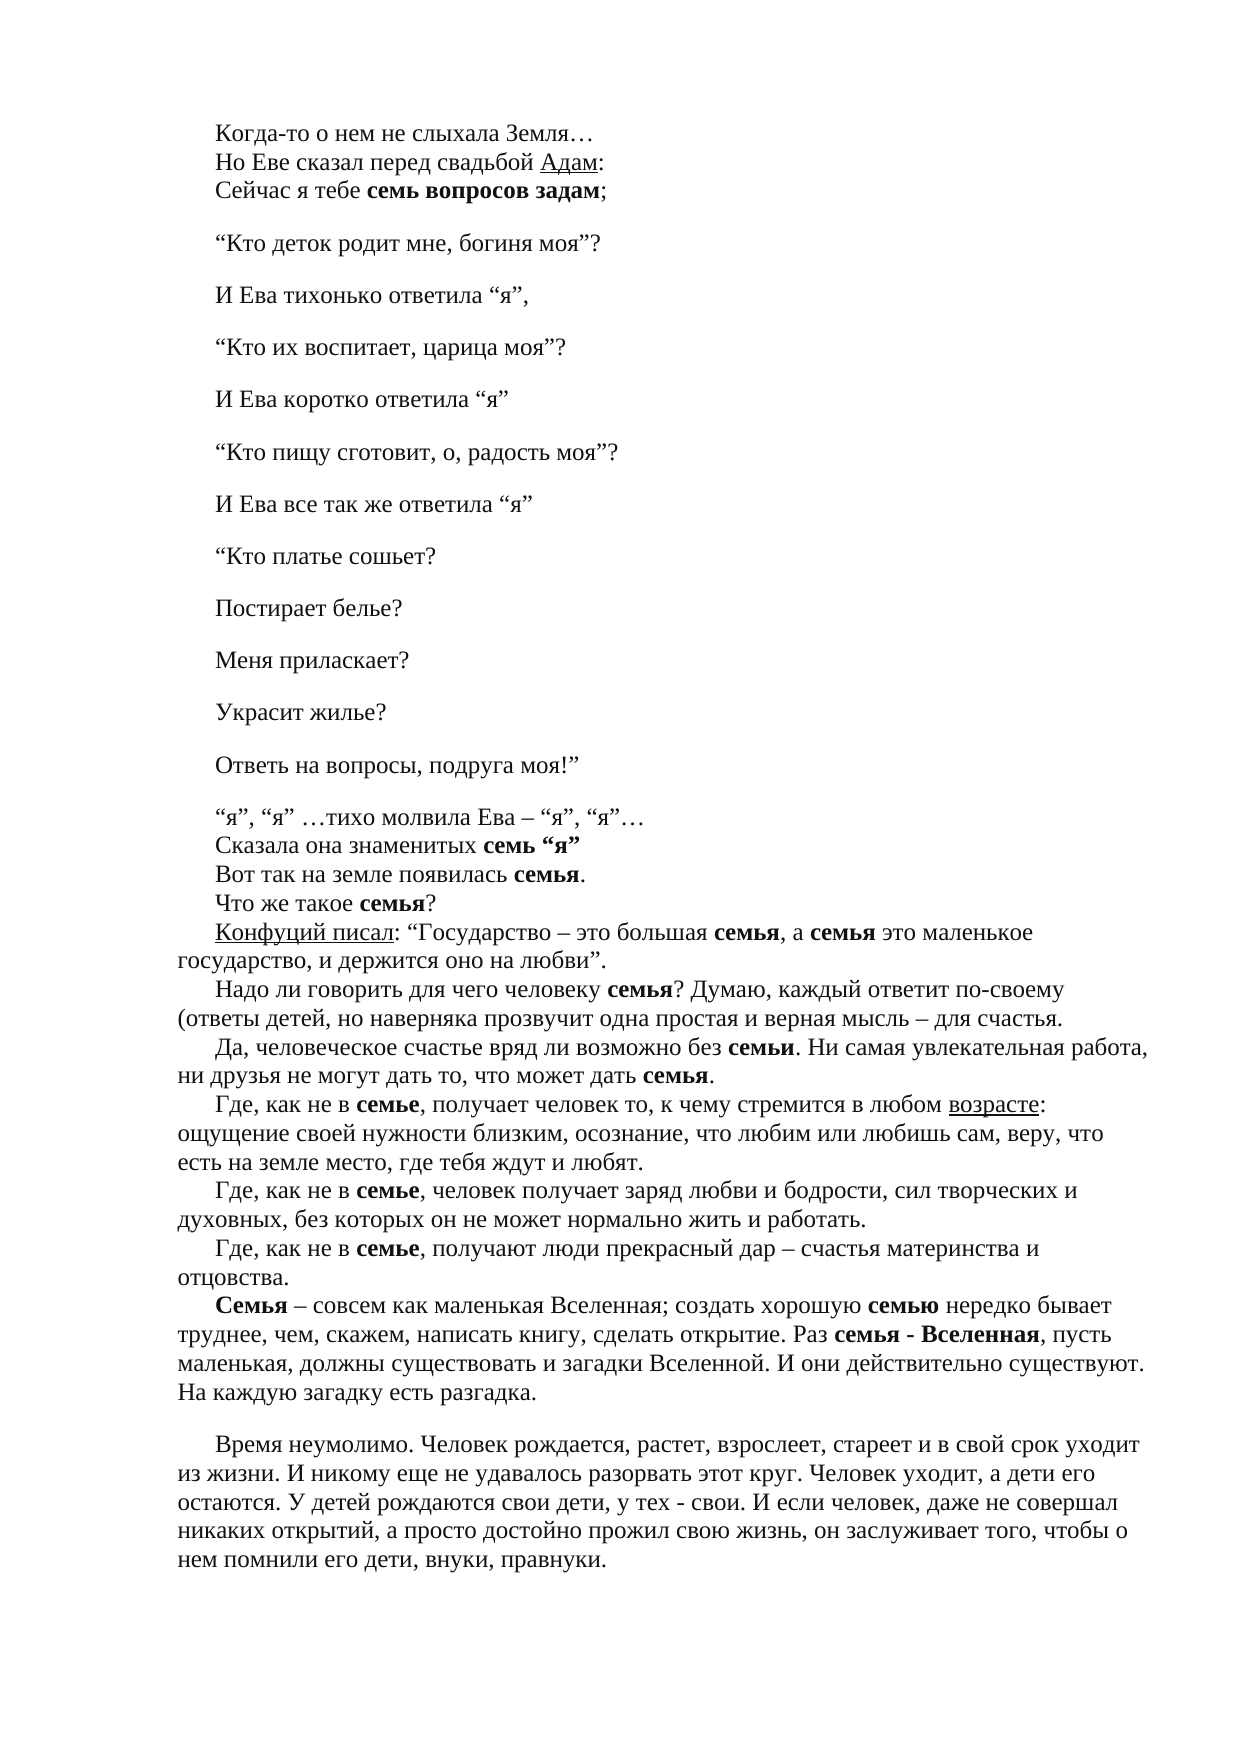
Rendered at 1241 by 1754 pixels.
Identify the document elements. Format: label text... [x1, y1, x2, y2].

text Семья – совсем как маленькая Вселенная; создать хорошую семью нередко бывает труднее, чем, скажем, написать книгу, сделать открытие. Раз семья - Вселенная, пусть маленькая, должны существовать и загадки Вселенной. И они действительно существуют. На каждую загадку есть разгадка. [177, 1291, 1152, 1406]
text Сказала она знаменитых семь “я” [177, 831, 1152, 859]
text И Ева коротко ответила “я” [177, 384, 1152, 413]
text Да, человеческое счастье вряд ли возможно без семьи. Ни самая увлекательная работа, ни друзья не могут дать то, что может дать семья. [177, 1032, 1152, 1089]
text Где, как не в семье, получает человек то, к чему стремится в любом возрасте: ощущение своей нужности близким, осознание, что любим или любишь сам, веру, что есть на земле место, где тебя ждут и любят. [177, 1089, 1152, 1176]
text Меня приласкает? [177, 645, 1152, 674]
text Украсит жилье? [177, 697, 1152, 726]
text Но Еве сказал перед свадьбой Адам: [177, 147, 1152, 176]
text Где, как не в семье, получают люди прекрасный дар – счастья материнства и отцовства. [177, 1233, 1152, 1291]
text Постирает белье? [177, 593, 1152, 622]
text “Кто платье сошьет? [177, 541, 1152, 570]
text “я”, “я” …тихо молвила Ева – “я”, “я”… [177, 802, 1152, 831]
text Надо ли говорить для чего человеку семья? Думаю, каждый ответит по-своему (ответы детей, но наверняка прозвучит одна простая и верная мысль – для счастья. [177, 974, 1152, 1032]
text И Ева все так же ответила “я” [177, 489, 1152, 517]
text Сейчас я тебе семь вопросов задам; [177, 176, 1152, 204]
text Когда-то о нем не слыхала Земля… [177, 118, 1152, 147]
text Где, как не в семье, человек получает заряд любви и бодрости, сил творческих и духовных, без которых он не может нормально жить и работать. [177, 1176, 1152, 1233]
text Ответь на вопросы, подруга моя!” [177, 750, 1152, 778]
text Время неумолимо. Человек рождается, растет, взрослеет, стареет и в свой срок уходит из жизни. И никому еще не удавалось разорвать этот круг. Человек уходит, а дети его остаются. У детей рождаются свои дети, у тех - свои. И если человек, даже не совершал никаких открытий, а просто достойно прожил свою жизнь, он заслуживает того, чтобы о нем помнили его дети, внуки, правнуки. [177, 1429, 1152, 1573]
text “Кто пищу сготовит, о, радость моя”? [177, 437, 1152, 465]
text “Кто деток родит мне, богиня моя”? [177, 228, 1152, 257]
text Что же такое семья? [177, 888, 1152, 917]
text “Кто их воспитает, царица моя”? [177, 332, 1152, 361]
text Вот так на земле появилась семья. [177, 859, 1152, 888]
text Конфуций писал: “Государство – это большая семья, а семья это маленькое государство, и держится оно на любви”. [177, 917, 1152, 974]
text И Ева тихонько ответила “я”, [177, 280, 1152, 309]
